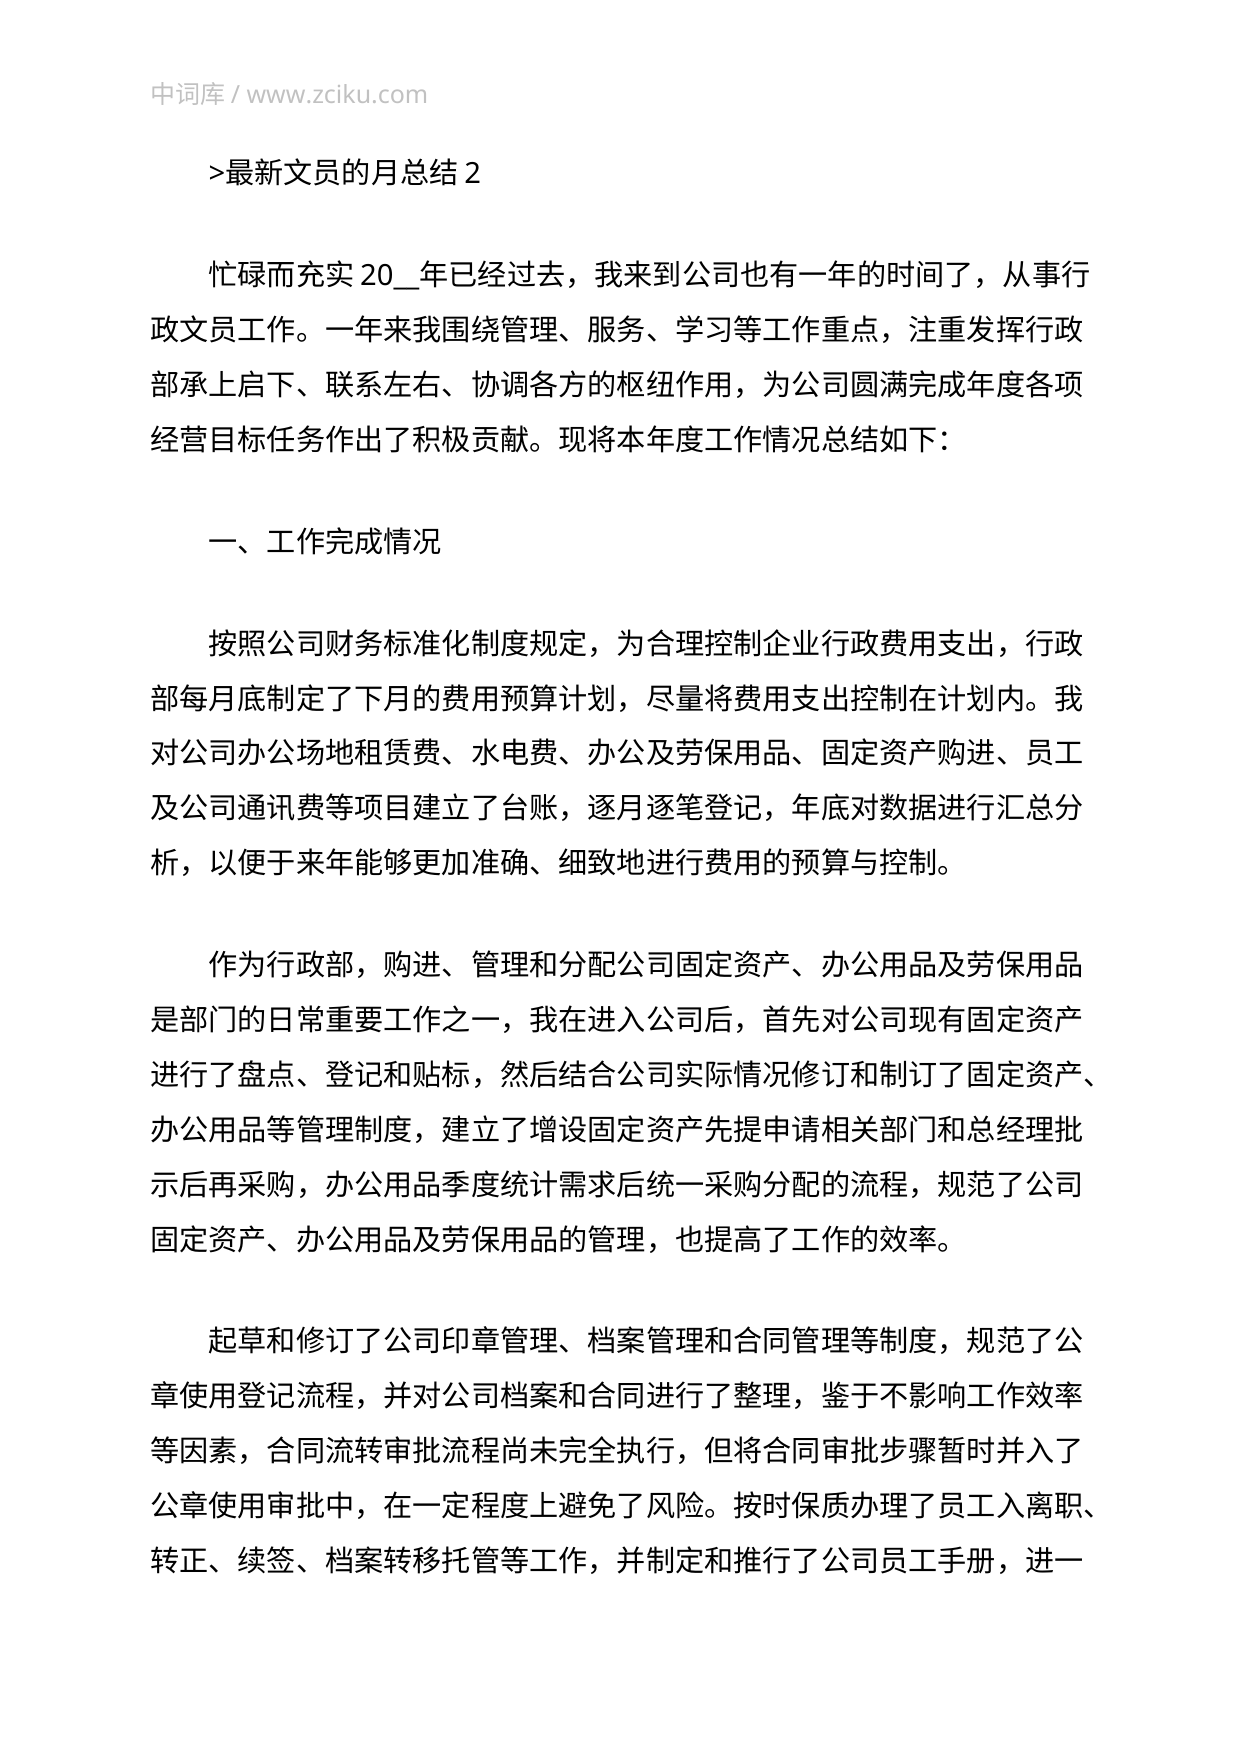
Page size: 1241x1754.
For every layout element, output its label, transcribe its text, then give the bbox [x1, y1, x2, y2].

text 一、工作完成情况 [150, 518, 1090, 561]
text 按照公司财务标准化制度规定，为合理控制企业行政费用支出，行政部每月底制定了下月的费用预算计划，尽量将费用支出控制在计划内。我对公司办公场地租赁费、水电费、办公及劳保用品、固定资产购进、员工及公司通讯费等项目建立了台账，逐月逐笔登记，年底对数据进行汇总分析，以便于来年能够更加准确、细致地进行费用的预算与控制。 [150, 620, 1090, 882]
text >最新文员的月总结2 [150, 150, 1090, 192]
text 作为行政部，购进、管理和分配公司固定资产、办公用品及劳保用品是部门的日常重要工作之一，我在进入公司后，首先对公司现有固定资产进行了盘点、登记和贴标，然后结合公司实际情况修订和制订了固定资产、办公用品等管理制度，建立了增设固定资产先提申请相关部门和总经理批示后再采购，办公用品季度统计需求后统一采购分配的流程，规范了公司固定资产、办公用品及劳保用品的管理，也提高了工作的效率。 [150, 942, 1090, 1258]
text 忙碌而充实20__年已经过去，我来到公司也有一年的时间了，从事行政文员工作。一年来我围绕管理、服务、学习等工作重点，注重发挥行政部承上启下、联系左右、协调各方的枢纽作用，为公司圆满完成年度各项经营目标任务作出了积极贡献。现将本年度工作情况总结如下： [150, 252, 1090, 459]
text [150, 1318, 1090, 1580]
